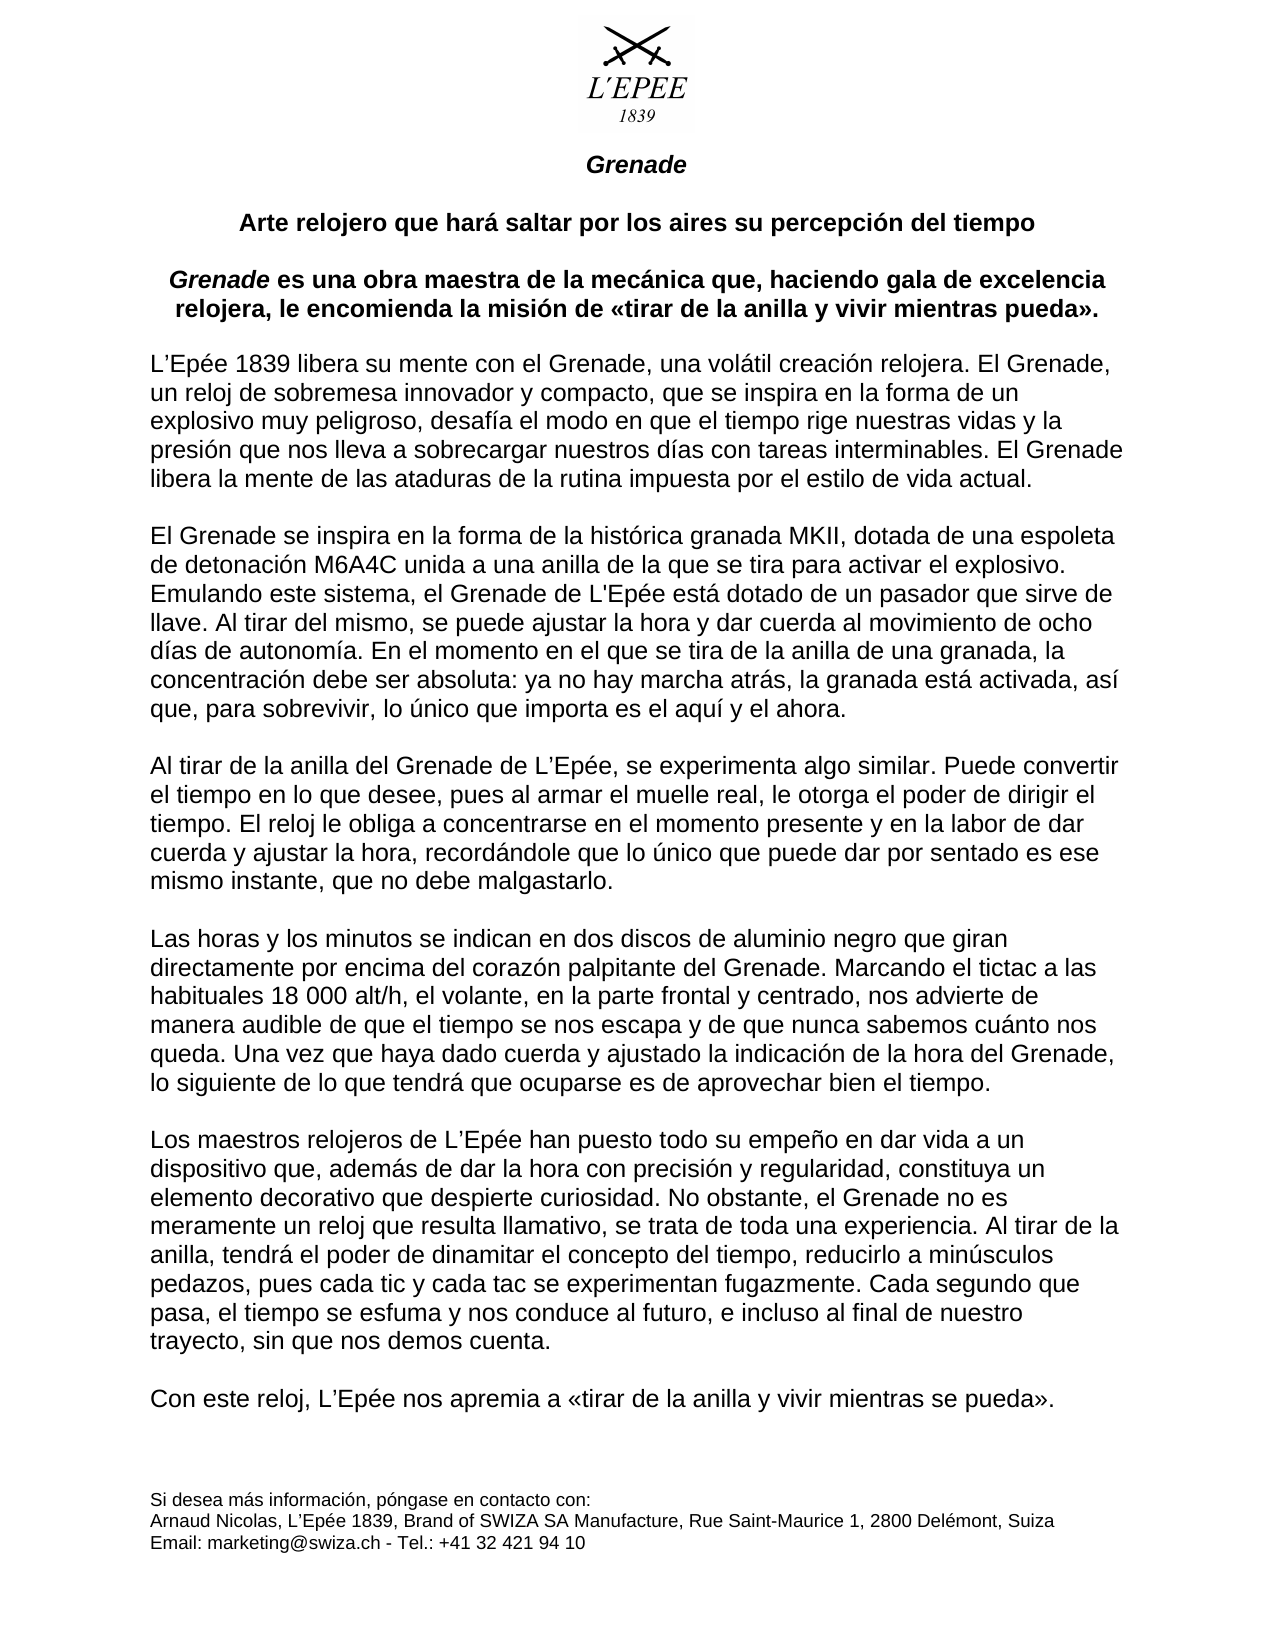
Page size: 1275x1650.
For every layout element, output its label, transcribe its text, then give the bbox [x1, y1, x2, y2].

text Con este reloj, L’Epée nos apremia a «tirar de la anilla y vivir mientras se pueda». [150, 1384, 1125, 1413]
text El Grenade se inspira en la forma de la histórica granada MKII, dotada de una espoleta de detonación M6A4C unida a una anilla de la que se tira para activar el explosivo. Emulando este sistema, el Grenade de L'Epée está dotado de un pasador que sirve de llave. Al tirar del mismo, se puede ajustar la hora y dar cuerda al movimiento de ocho días de autonomía. En el momento en el que se tira de la anilla de una granada, la concentración debe ser absoluta: ya no hay marcha atrás, la granada está activada, así que, para sobrevivir, lo único que importa es el aquí y el ahora. [150, 521, 1125, 723]
text Los maestros relojeros de L’Epée han puesto todo su empeño en dar vida a un dispositivo que, además de dar la hora con precisión y regularidad, constituya un elemento decorativo que despierte curiosidad. No obstante, el Grenade no es meramente un reloj que resulta llamativo, se trata de toda una experiencia. Al tirar de la anilla, tendrá el poder de dinamitar el concepto del tiempo, reducirlo a minúsculos pedazos, pues cada tic y cada tac se experimentan fugazmente. Cada segundo que pasa, el tiempo se esfuma y nos conduce al futuro, e incluso al final de nuestro trayecto, sin que nos demos cuenta. [150, 1125, 1125, 1355]
text Al tirar de la anilla del Grenade de L’Epée, se experimenta algo similar. Puede convertir el tiempo en lo que desee, pues al armar el muelle real, le otorga el poder de dirigir el tiempo. El reloj le obliga a concentrarse en el momento presente y en la labor de dar cuerda y ajustar la hora, recordándole que lo único que puede dar por sentado es ese mismo instante, que no debe malgastarlo. [150, 751, 1125, 895]
text Arte relojero que hará saltar por los aires su percepción del tiempo [150, 207, 1125, 236]
text Las horas y los minutos se indican en dos discos de aluminio negro que giran directamente por encima del corazón palpitante del Grenade. Marcando el tictac a las habituales 18 000 alt/h, el volante, en la parte frontal y centrado, nos advierte de manera audible de que el tiempo se nos escapa y de que nunca sabemos cuánto nos queda. Una vez que haya dado cuerda y ajustado la indicación de la hora del Grenade, lo siguiente de lo que tendrá que ocuparse es de aprovechar bien el tiempo. [150, 924, 1125, 1096]
text Grenade es una obra maestra de la mecánica que, haciendo gala de excelencia relojera, le encomienda la misión de «tirar de la anilla y vivir mientras pueda». [150, 265, 1125, 322]
text L’Epée 1839 libera su mente con el Grenade, una volátil creación relojera. El Grenade, un reloj de sobremesa innovador y compacto, que se inspira en la forma de un explosivo muy peligroso, desafía el modo en que el tiempo rige nuestras vidas y la presión que nos lleva a sobrecargar nuestros días con tareas interminables. El Grenade libera la mente de las ataduras de la rutina impuesta por el estilo de vida actual. [150, 349, 1125, 493]
picture [578, 15, 696, 133]
text Grenade [150, 150, 1125, 179]
